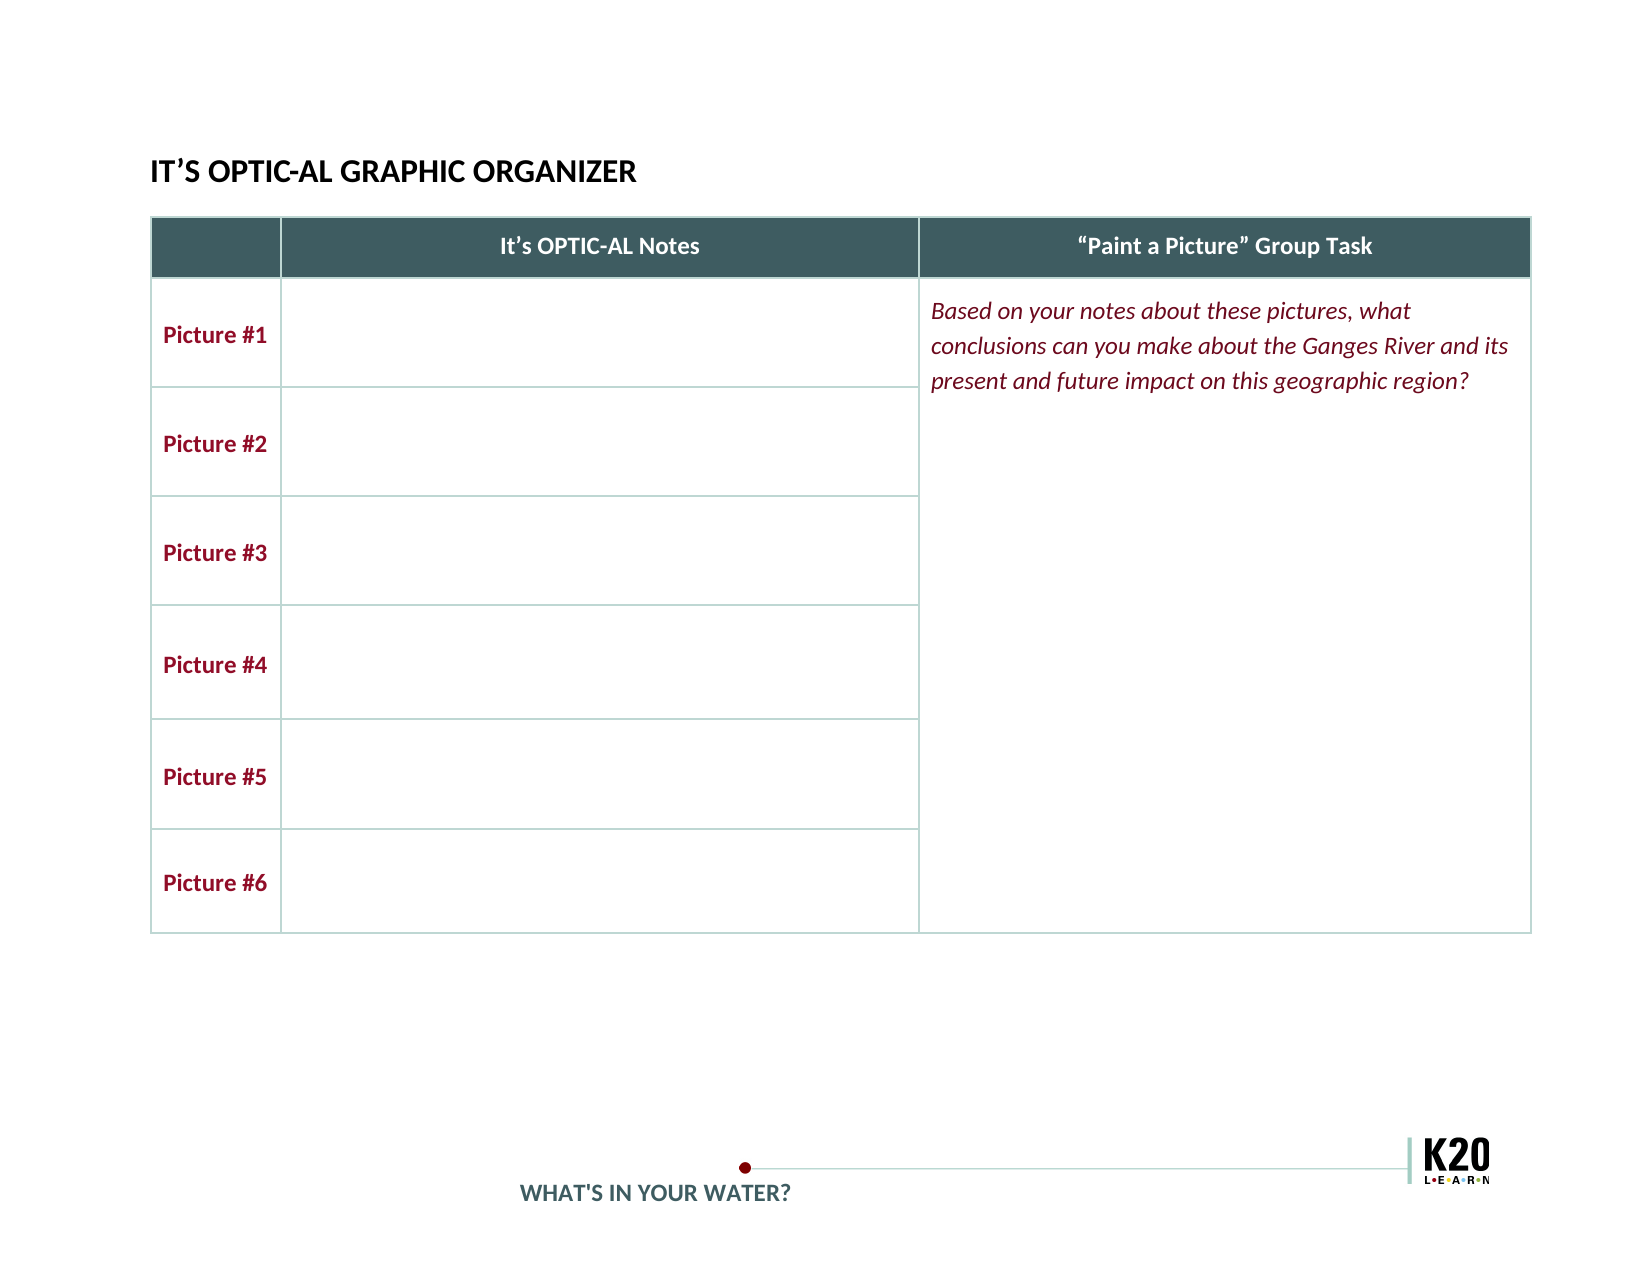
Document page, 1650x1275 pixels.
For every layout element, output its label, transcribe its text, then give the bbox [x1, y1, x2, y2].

table_cell Picture #3 [152, 497, 280, 604]
table_cell Picture #1 [152, 279, 280, 386]
table_header It’s OPTIC-AL Notes [282, 218, 918, 277]
table_cell Based on your notes about these pictures, what conclusions can you make about the Ganges River and its present and future impact on this geographic region? [920, 279, 1530, 932]
table_cell [282, 830, 918, 932]
title IT’S OPTIC-AL GRAPHIC ORGANIZER [150, 150, 1500, 191]
table_cell Picture #6 [152, 830, 280, 932]
table_cell [282, 279, 918, 386]
picture [739, 1134, 1489, 1187]
table_header “Paint a Picture” Group Task [920, 218, 1530, 277]
table_cell [282, 606, 918, 718]
table_cell [282, 388, 918, 495]
table_cell [282, 720, 918, 827]
table_cell Picture #2 [152, 388, 280, 495]
table_cell Picture #4 [152, 606, 280, 718]
table_cell [282, 497, 918, 604]
table_header [152, 218, 280, 277]
table_cell Picture #5 [152, 720, 280, 827]
